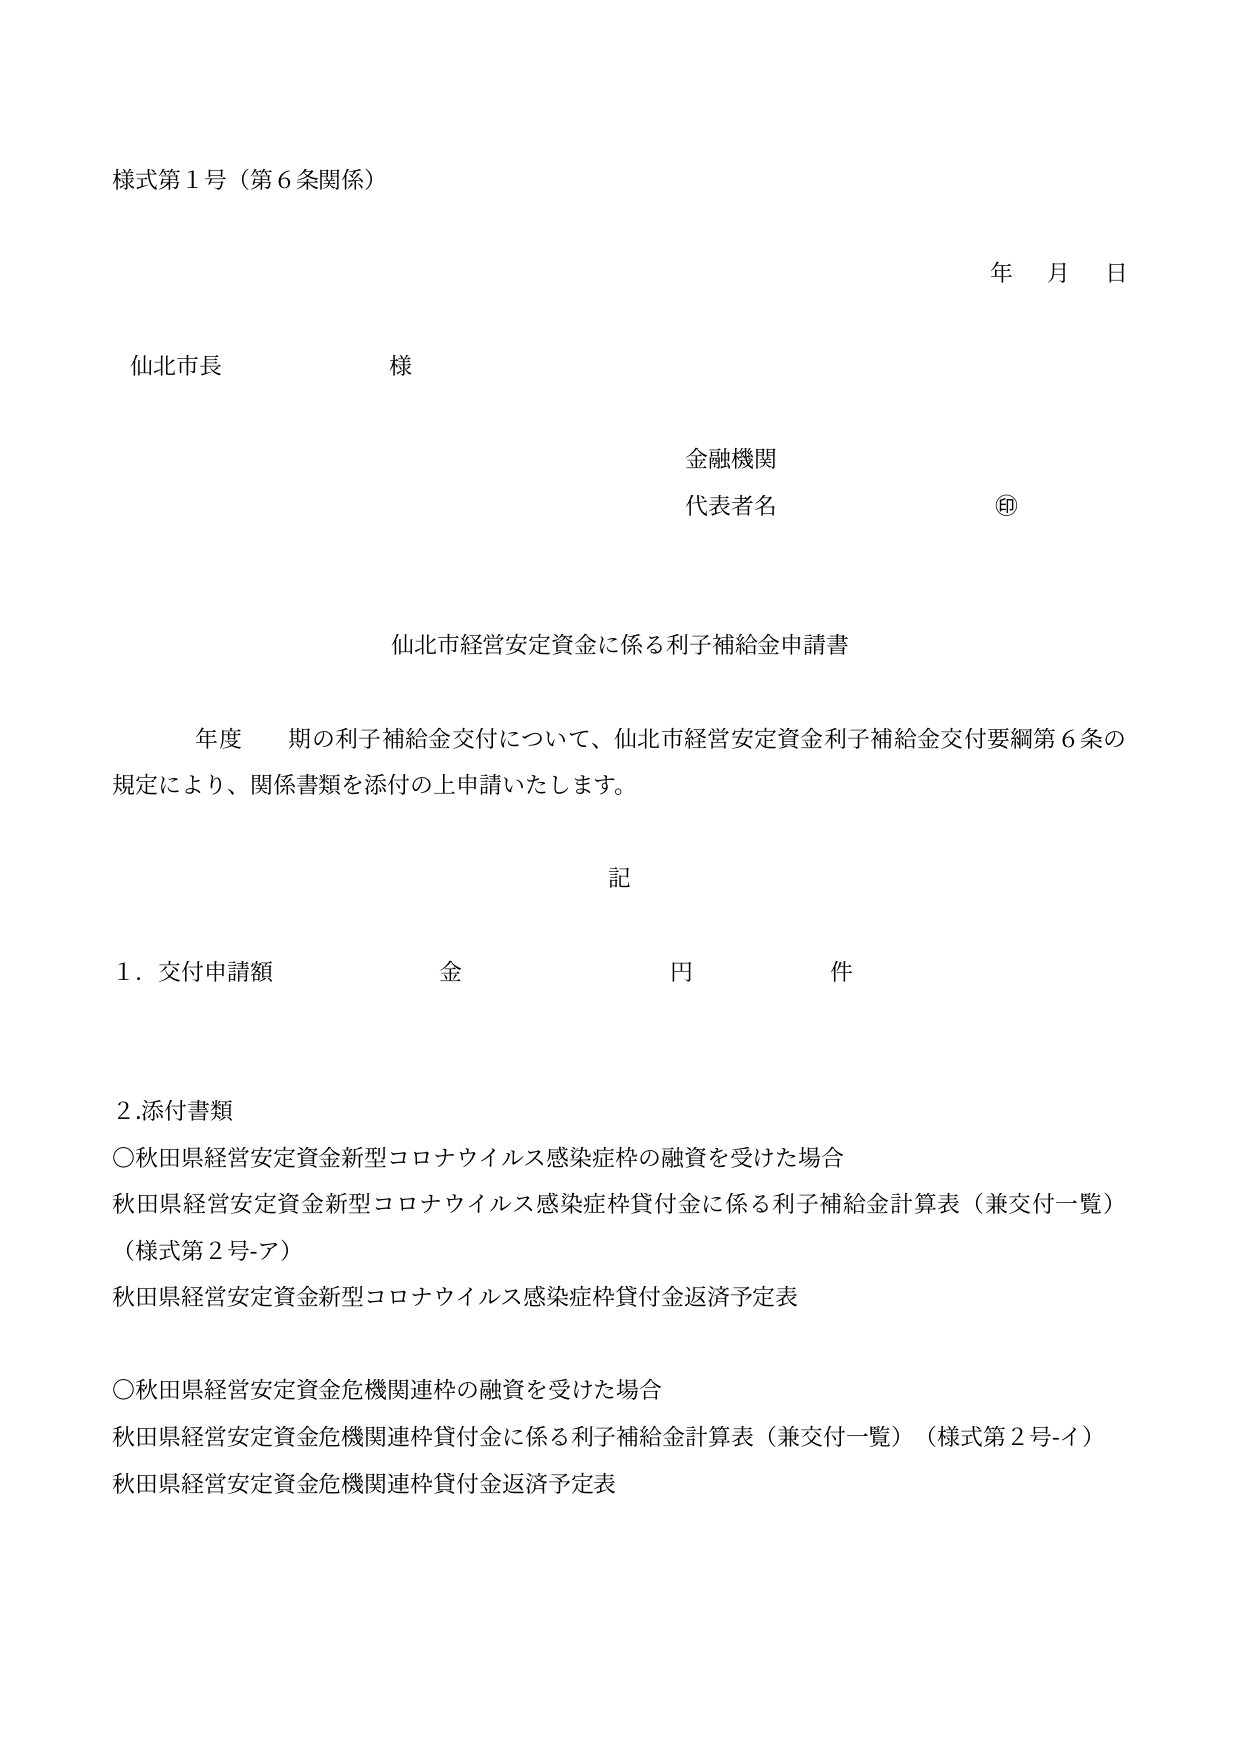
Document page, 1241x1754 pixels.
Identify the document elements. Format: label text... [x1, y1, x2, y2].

text 秋田県経営安定資金危機関連枠貸付金に係る利子補給金計算表（兼交付一覧）（様式第２号-イ） [112, 1412, 1128, 1459]
text 〇秋田県経営安定資金新型コロナウイルス感染症枠の融資を受けた場合 [112, 1133, 1128, 1179]
text 年度 期の利子補給金交付について、仙北市経営安定資金利子補給金交付要綱第６条の規定により、関係書類を添付の上申請いたします。 [112, 714, 1128, 807]
text 秋田県経営安定資金新型コロナウイルス感染症枠貸付金返済予定表 [112, 1273, 1128, 1319]
text 年 月 日 [112, 248, 1128, 295]
text 仙北市長 様 [112, 341, 1128, 388]
text 金融機関 [112, 434, 1128, 481]
text 〇秋田県経営安定資金危機関連枠の融資を受けた場合 [112, 1366, 1128, 1412]
text 様式第１号（第６条関係） [112, 155, 1128, 202]
text 仙北市経営安定資金に係る利子補給金申請書 [112, 621, 1128, 667]
text １．交付申請額 金 円 件 [112, 947, 1128, 993]
text 記 [112, 854, 1128, 900]
text 秋田県経営安定資金新型コロナウイルス感染症枠貸付金に係る利子補給金計算表（兼交付一覧）（様式第２号-ア） [112, 1179, 1128, 1273]
text ２.添付書類 [112, 1086, 1128, 1133]
text 秋田県経営安定資金危機関連枠貸付金返済予定表 [112, 1459, 1128, 1506]
text 代表者名 ㊞ [112, 481, 1128, 528]
